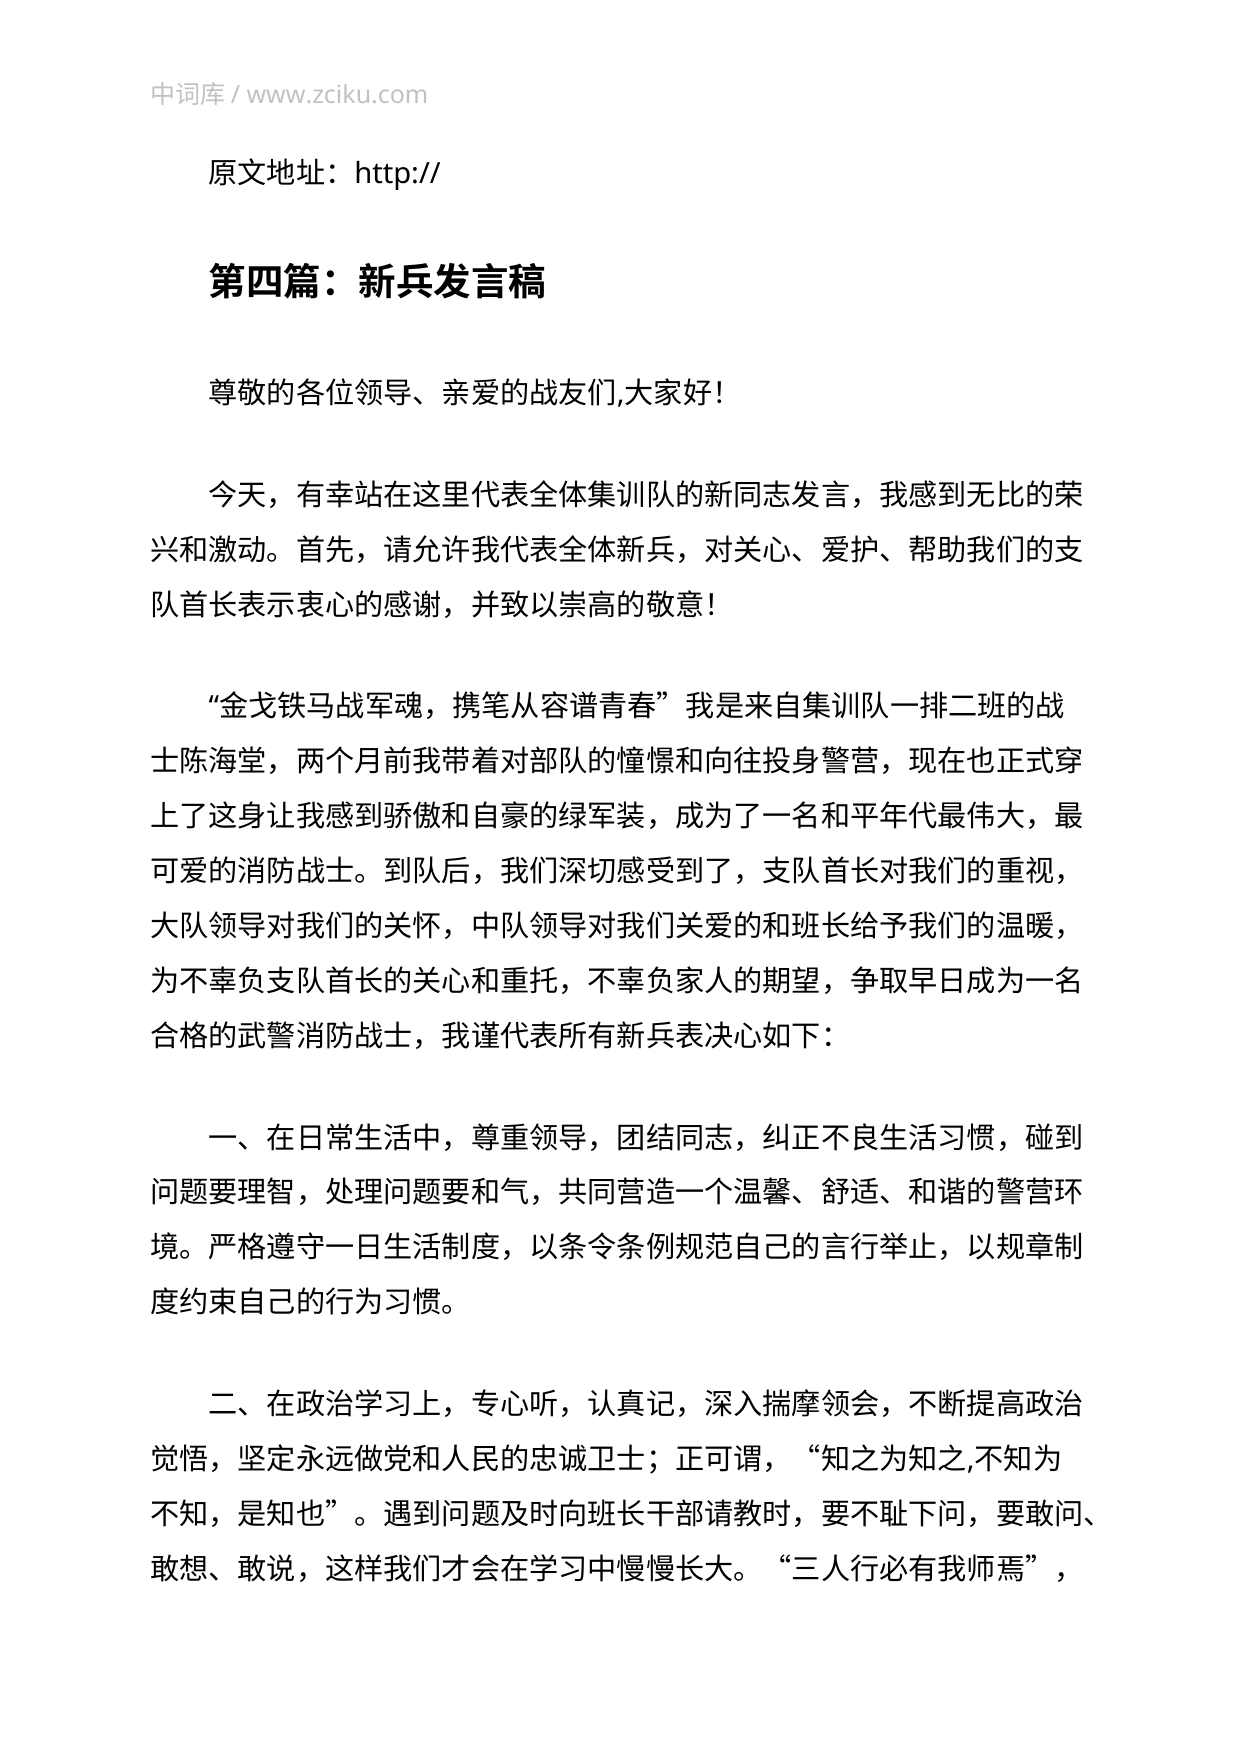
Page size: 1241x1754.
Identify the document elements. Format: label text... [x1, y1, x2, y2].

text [150, 1381, 1090, 1588]
text 第四篇：新兵发言稿 [150, 252, 1090, 306]
text “金戈铁马战军魂，携笔从容谱青春”我是来自集训队一排二班的战士陈海堂，两个月前我带着对部队的憧憬和向往投身警营，现在也正式穿上了这身让我感到骄傲和自豪的绿军装，成为了一名和平年代最伟大，最可爱的消防战士。到队后，我们深切感受到了，支队首长对我们的重视，大队领导对我们的关怀，中队领导对我们关爱的和班长给予我们的温暖，为不辜负支队首长的关心和重托，不辜负家人的期望，争取早日成为一名合格的武警消防战士，我谨代表所有新兵表决心如下： [150, 683, 1090, 1055]
text 今天，有幸站在这里代表全体集训队的新同志发言，我感到无比的荣兴和激动。首先，请允许我代表全体新兵，对关心、爱护、帮助我们的支队首长表示衷心的感谢，并致以崇高的敬意！ [150, 471, 1090, 623]
text 一、在日常生活中，尊重领导，团结同志，纠正不良生活习惯，碰到问题要理智，处理问题要和气，共同营造一个温馨、舒适、和谐的警营环境。严格遵守一日生活制度，以条令条例规范自己的言行举止，以规章制度约束自己的行为习惯。 [150, 1114, 1090, 1321]
text 尊敬的各位领导、亲爱的战友们,大家好！ [150, 369, 1090, 412]
text 原文地址：http:// [150, 150, 1090, 192]
